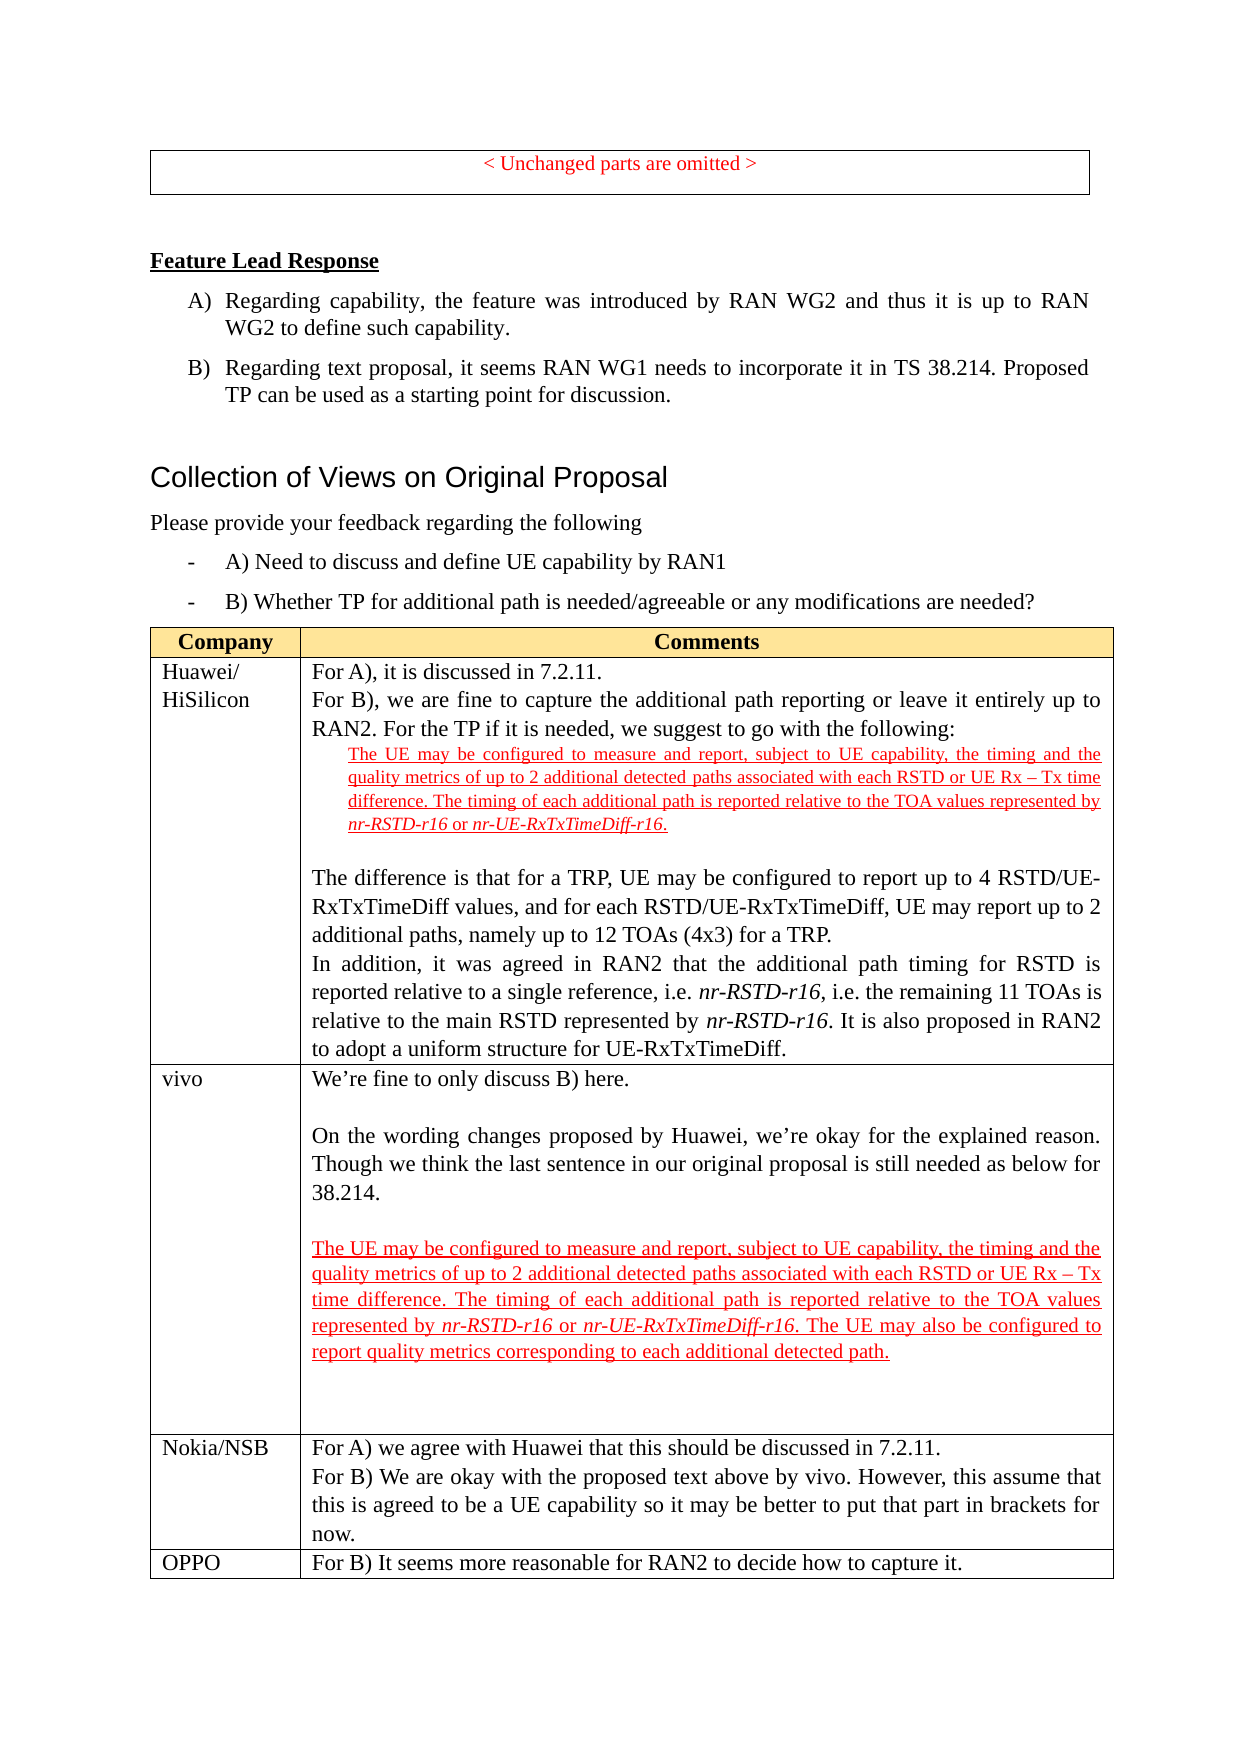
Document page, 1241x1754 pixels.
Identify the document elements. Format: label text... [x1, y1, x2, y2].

list B) Whether TP for additional path is needed/agreeable or any modifications are needed? [187, 587, 1090, 614]
table_cell Huawei/HiSilicon [151, 658, 300, 1064]
list Regarding capability, the feature was introduced by RAN WG2 and thus it is up to RAN WG2 to define such capability. [187, 287, 1090, 341]
table_cell OPPO [151, 1550, 300, 1578]
list A) Need to discuss and define UE capability by RAN1 [187, 548, 1090, 575]
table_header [151, 151, 1089, 194]
table_cell For A) we agree with Huawei that this should be discussed in 7.2.11. For B) We are okay with the proposed text above by vivo. However, this assume that this is agreed to be a UE capability so it may be better to put that part in brackets for now. [301, 1435, 1113, 1548]
table_header Company [151, 628, 300, 657]
table_header Comments [301, 628, 1113, 657]
subtitle Collection of Views on Original Proposal [150, 460, 1090, 493]
table_cell For B) It seems more reasonable for RAN2 to decide how to capture it. [301, 1550, 1113, 1578]
text Please provide your feedback regarding the following [150, 508, 1090, 535]
table_cell vivo [151, 1065, 300, 1433]
table_cell We’re fine to only discuss B) here. On the wording changes proposed by Huawei, we’re okay for the explained reason. Though we think the last sentence in our original proposal is still needed as below for 38.214. The UE may be configured to measure and report, subject to UE capability, the timing and the quality metrics of up to 2 additional detected paths associated with each RSTD or UE Rx – Tx time difference. The timing of each additional path is reported relative to the TOA values represented by nr-RSTD-r16 or nr-UE-RxTxTimeDiff-r16. The UE may also be configured to report quality metrics corresponding to each additional detected path. [301, 1065, 1113, 1433]
text Feature Lead Response [150, 247, 1090, 274]
table_cell For A), it is discussed in 7.2.11. For B), we are fine to capture the additional path reporting or leave it entirely up to RAN2. For the TP if it is needed, we suggest to go with the following: The UE may be configured to measure and report, subject to UE capability, the timing and the quality metrics of up to 2 additional detected paths associated with each RSTD or UE Rx – Tx time difference. The timing of each additional path is reported relative to the TOA values represented by nr-RSTD-r16 or nr-UE-RxTxTimeDiff-r16. The difference is that for a TRP, UE may be configured to report up to 4 RSTD/UE-RxTxTimeDiff values, and for each RSTD/UE-RxTxTimeDiff, UE may report up to 2 additional paths, namely up to 12 TOAs (4x3) for a TRP. In addition, it was agreed in RAN2 that the additional path timing for RSTD is reported relative to a single reference, i.e. nr-RSTD-r16, i.e. the remaining 11 TOAs is relative to the main RSTD represented by nr-RSTD-r16. It is also proposed in RAN2 to adopt a uniform structure for UE-RxTxTimeDiff. [301, 658, 1113, 1064]
list Regarding text proposal, it seems RAN WG1 needs to incorporate it in TS 38.214. Proposed TP can be used as a starting point for discussion. [187, 353, 1090, 408]
table_cell Nokia/NSB [151, 1435, 300, 1548]
